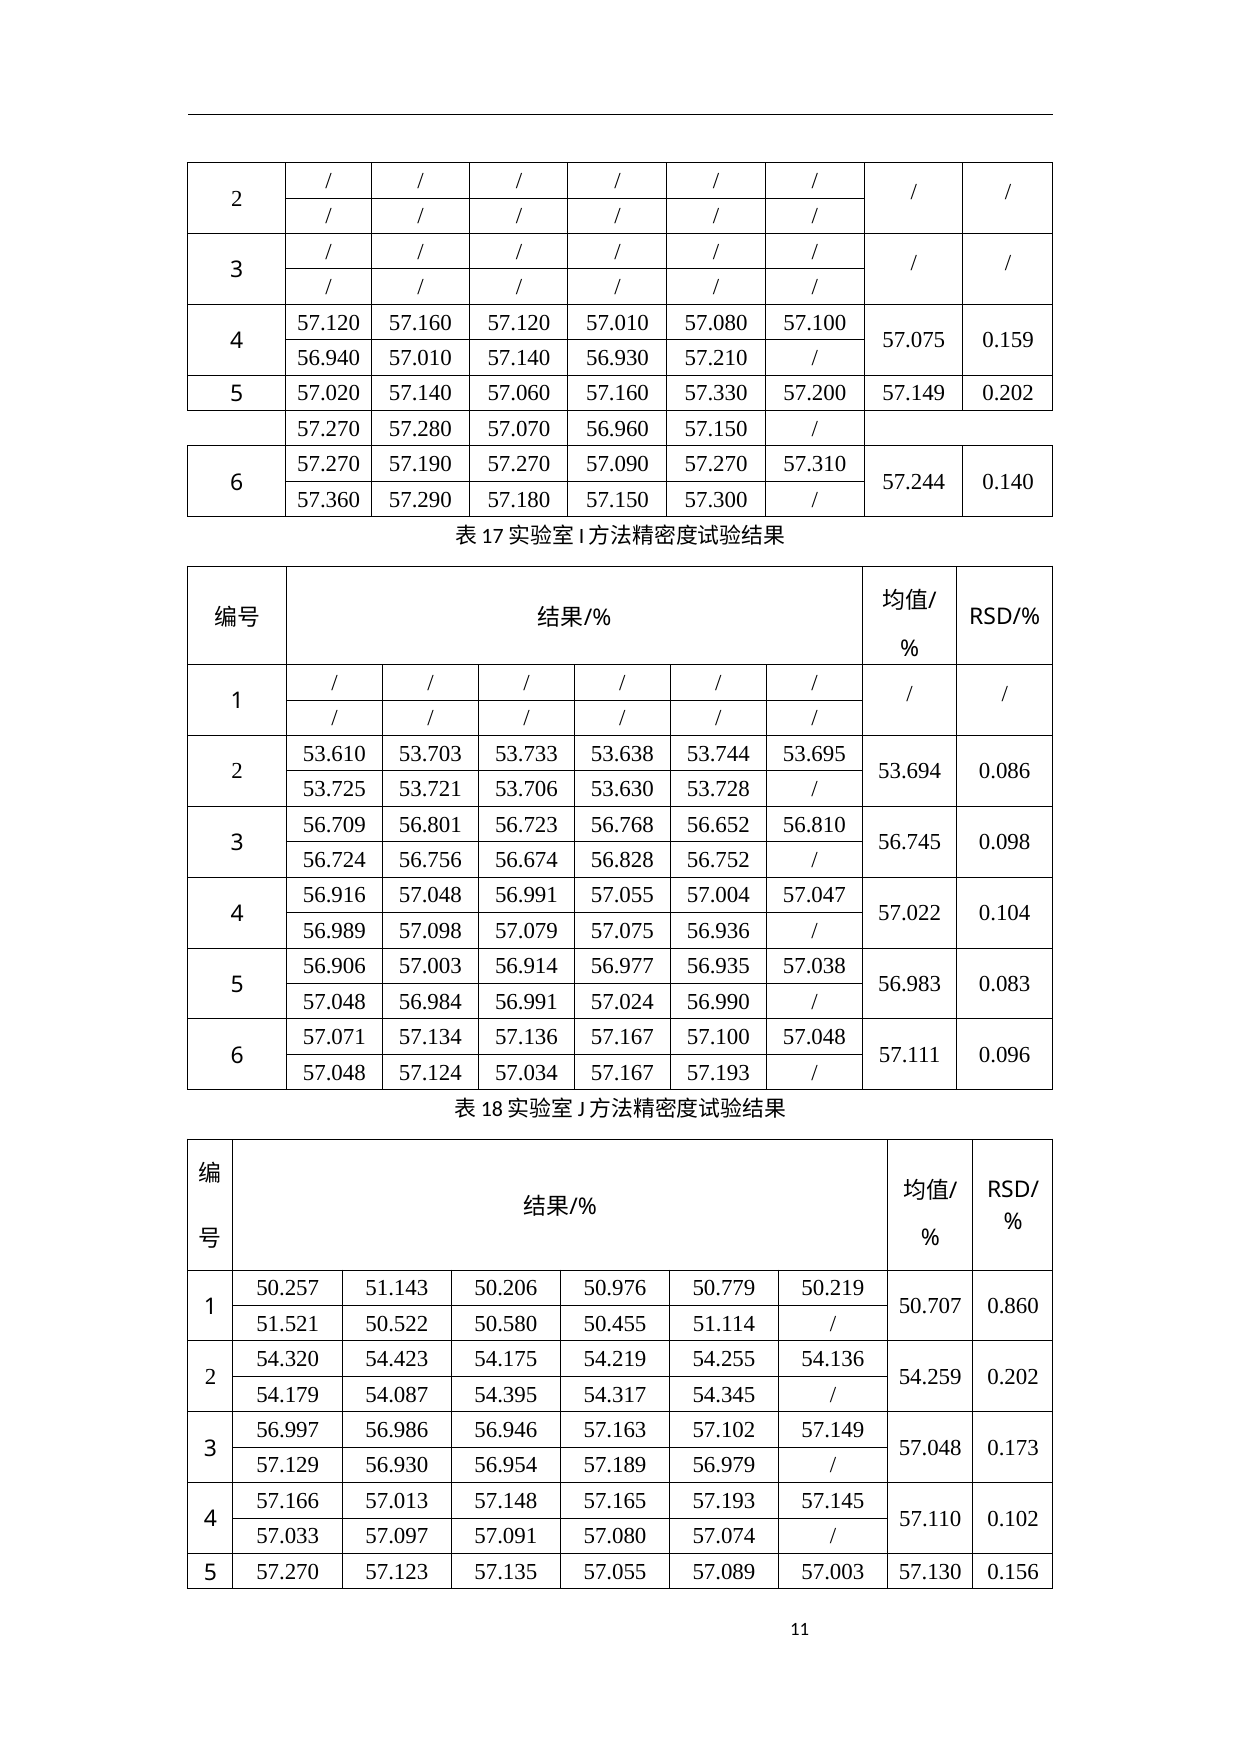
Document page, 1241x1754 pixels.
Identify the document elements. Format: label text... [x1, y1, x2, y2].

table_cell 57.130 [888, 1554, 972, 1588]
table_cell / [372, 234, 469, 268]
table_cell 56.979 [670, 1448, 778, 1482]
table_cell 56.989 [287, 913, 382, 947]
table_cell 50.455 [561, 1306, 669, 1340]
table_cell 57.013 [343, 1483, 451, 1517]
table_cell 56.709 [287, 807, 382, 841]
table_cell 53.630 [575, 771, 670, 806]
table_cell / [766, 340, 864, 374]
table_cell 54.255 [670, 1341, 778, 1376]
table_cell 54.175 [452, 1341, 560, 1376]
table_header 编号 [188, 1140, 232, 1269]
table_cell 50.779 [670, 1271, 778, 1305]
table_cell / [568, 269, 666, 304]
table_cell / [865, 234, 962, 304]
table_cell 50.206 [452, 1271, 560, 1305]
table_cell 57.123 [343, 1554, 451, 1588]
table_cell 57.010 [568, 305, 666, 339]
table_cell 5 [188, 1554, 232, 1588]
table_cell 54.179 [233, 1377, 342, 1411]
table_cell 57.150 [568, 482, 666, 516]
table_cell 56.977 [575, 949, 670, 983]
table_cell 57.140 [372, 376, 469, 410]
table_cell 57.033 [233, 1519, 342, 1553]
table_header 结果/% [287, 567, 862, 664]
table_cell 57.079 [479, 913, 574, 947]
table_cell / [286, 269, 371, 304]
table_cell / [286, 163, 371, 197]
table_cell 56.991 [479, 878, 574, 912]
table_cell 57.360 [286, 482, 371, 516]
table_cell / [963, 234, 1052, 304]
table_cell 0.104 [957, 878, 1052, 947]
table_cell 57.080 [561, 1519, 669, 1553]
table_cell 4 [188, 305, 285, 374]
table_cell 54.320 [233, 1341, 342, 1376]
table_cell 56.828 [575, 842, 670, 877]
table_cell 0.159 [963, 305, 1052, 374]
table_cell 57.134 [383, 1019, 478, 1054]
table_cell / [671, 701, 766, 735]
table_cell 57.110 [888, 1483, 972, 1553]
table_cell 57.270 [667, 446, 765, 481]
table_cell 2 [188, 163, 285, 233]
table_cell 56.935 [671, 949, 766, 983]
table_cell 56.984 [383, 984, 478, 1018]
table_cell 56.745 [863, 807, 956, 877]
table_cell 56.810 [767, 807, 862, 841]
table_cell 57.166 [233, 1483, 342, 1517]
table_cell 0.860 [973, 1271, 1052, 1340]
table_cell 57.167 [575, 1019, 670, 1054]
table_cell 57.270 [286, 411, 371, 445]
table_cell 54.345 [670, 1377, 778, 1411]
table_cell 57.280 [372, 411, 469, 445]
table_cell 0.086 [957, 736, 1052, 806]
table_cell 54.317 [561, 1377, 669, 1411]
table_cell 2 [188, 736, 286, 806]
table_cell 53.703 [383, 736, 478, 770]
table_cell 56.946 [452, 1412, 560, 1447]
table_cell 57.097 [343, 1519, 451, 1553]
table_cell / [568, 163, 666, 197]
table_cell 50.707 [888, 1271, 972, 1340]
table_cell / [575, 701, 670, 735]
table_cell 57.190 [372, 446, 469, 481]
table_cell 53.721 [383, 771, 478, 806]
table_cell 5 [188, 376, 285, 410]
table_cell 57.270 [233, 1554, 342, 1588]
table_cell 1 [188, 665, 286, 735]
table_cell 50.219 [779, 1271, 887, 1305]
table_cell 57.091 [452, 1519, 560, 1553]
table_cell 6 [188, 446, 285, 516]
table_cell 0.156 [973, 1554, 1052, 1588]
table_cell 57.048 [767, 1019, 862, 1054]
table_cell 57.048 [888, 1412, 972, 1482]
table_cell 57.189 [561, 1448, 669, 1482]
table_cell / [766, 269, 864, 304]
table_cell 56.674 [479, 842, 574, 877]
table_cell 57.004 [671, 878, 766, 912]
table_header 均值/% [863, 567, 956, 664]
table_cell 57.150 [667, 411, 765, 445]
table_cell 57.010 [372, 340, 469, 374]
table_cell 57.070 [470, 411, 567, 445]
table_cell 3 [188, 234, 285, 304]
table_cell 56.940 [286, 340, 371, 374]
text 表18 实验室J方法精密度试验结果 [187, 1090, 1053, 1123]
table_cell / [470, 163, 567, 197]
table_cell 57.290 [372, 482, 469, 516]
table_cell 57.165 [561, 1483, 669, 1517]
table_cell 57.034 [479, 1055, 574, 1089]
table_cell 51.521 [233, 1306, 342, 1340]
table_header RSD/% [973, 1140, 1052, 1269]
table_cell / [372, 269, 469, 304]
table_cell 4 [188, 1483, 232, 1553]
table_cell 54.423 [343, 1341, 451, 1376]
table_cell 57.140 [470, 340, 567, 374]
table_cell 57.071 [287, 1019, 382, 1054]
table_cell / [470, 199, 567, 233]
table_cell 6 [188, 1019, 286, 1089]
table_cell 3 [188, 1412, 232, 1482]
table_cell 57.048 [287, 1055, 382, 1089]
table_cell / [767, 984, 862, 1018]
table_cell 57.048 [287, 984, 382, 1018]
table_cell 57.020 [286, 376, 371, 410]
table_cell 57.120 [286, 305, 371, 339]
table_cell 0.173 [973, 1412, 1052, 1482]
table_cell 57.160 [568, 376, 666, 410]
table_cell / [287, 665, 382, 699]
table_cell / [766, 163, 864, 197]
table_cell 57.003 [383, 949, 478, 983]
table_cell 57.180 [470, 482, 567, 516]
table_cell 56.752 [671, 842, 766, 877]
table_cell 56.990 [671, 984, 766, 1018]
table_cell 57.047 [767, 878, 862, 912]
table_cell 53.728 [671, 771, 766, 806]
table_header 编号 [188, 567, 286, 664]
table_cell / [372, 199, 469, 233]
table_cell / [287, 701, 382, 735]
table_cell 53.695 [767, 736, 862, 770]
table_cell 56.930 [568, 340, 666, 374]
table_cell 54.219 [561, 1341, 669, 1376]
table_cell 57.098 [383, 913, 478, 947]
table_cell 56.991 [479, 984, 574, 1018]
table_cell 57.120 [470, 305, 567, 339]
table_cell / [479, 701, 574, 735]
table_cell 3 [188, 807, 286, 877]
table_cell 56.801 [383, 807, 478, 841]
table_cell 57.270 [286, 446, 371, 481]
table_cell / [767, 771, 862, 806]
table_cell / [766, 234, 864, 268]
table_cell / [865, 163, 962, 233]
table_cell 56.756 [383, 842, 478, 877]
table_cell 56.986 [343, 1412, 451, 1447]
table_cell 57.160 [372, 305, 469, 339]
table_cell / [568, 234, 666, 268]
table_cell 57.200 [766, 376, 864, 410]
table_cell / [575, 665, 670, 699]
table_cell 51.114 [670, 1306, 778, 1340]
table_cell / [383, 701, 478, 735]
table_cell 57.075 [575, 913, 670, 947]
table_cell 57.100 [766, 305, 864, 339]
table_cell 0.083 [957, 949, 1052, 1018]
table_header RSD/% [957, 567, 1052, 664]
table_cell 57.136 [479, 1019, 574, 1054]
table_cell 57.055 [575, 878, 670, 912]
table_cell 56.723 [479, 807, 574, 841]
table_cell 57.089 [670, 1554, 778, 1588]
table_cell 57.193 [670, 1483, 778, 1517]
table_cell 56.914 [479, 949, 574, 983]
table_cell 56.960 [568, 411, 666, 445]
table_cell / [767, 701, 862, 735]
table_cell 57.310 [766, 446, 864, 481]
table_cell 57.022 [863, 878, 956, 947]
table_cell 56.724 [287, 842, 382, 877]
table_cell / [286, 199, 371, 233]
table_cell 57.102 [670, 1412, 778, 1447]
table_cell 57.075 [865, 305, 962, 374]
table_cell 57.038 [767, 949, 862, 983]
table_cell / [963, 163, 1052, 233]
table_cell / [779, 1519, 887, 1553]
table_cell 57.055 [561, 1554, 669, 1588]
table_cell 57.135 [452, 1554, 560, 1588]
table_cell 0.140 [963, 446, 1052, 516]
table_cell / [383, 665, 478, 699]
table_cell / [470, 269, 567, 304]
table_cell / [766, 411, 864, 445]
table_cell / [863, 665, 956, 735]
table_cell / [767, 842, 862, 877]
table_cell 57.100 [671, 1019, 766, 1054]
table_cell 53.638 [575, 736, 670, 770]
table_cell / [779, 1306, 887, 1340]
table_cell / [286, 234, 371, 268]
table_cell 56.906 [287, 949, 382, 983]
table_cell 50.976 [561, 1271, 669, 1305]
table_cell 0.202 [973, 1341, 1052, 1411]
table_cell 53.733 [479, 736, 574, 770]
table_cell 2 [188, 1341, 232, 1411]
table_cell 50.522 [343, 1306, 451, 1340]
table_cell / [766, 199, 864, 233]
table_cell 51.143 [343, 1271, 451, 1305]
table_cell / [667, 199, 765, 233]
table_cell / [767, 1055, 862, 1089]
text 表17 实验室I方法精密度试验结果 [187, 517, 1053, 550]
table_cell 57.149 [779, 1412, 887, 1447]
table_cell 53.744 [671, 736, 766, 770]
table_cell 56.916 [287, 878, 382, 912]
table_cell 56.768 [575, 807, 670, 841]
table_cell 57.080 [667, 305, 765, 339]
table_cell 56.997 [233, 1412, 342, 1447]
table_cell 53.706 [479, 771, 574, 806]
table_cell 0.098 [957, 807, 1052, 877]
table_header 均值/% [888, 1140, 972, 1269]
table_cell / [779, 1377, 887, 1411]
table_cell 56.652 [671, 807, 766, 841]
table_cell / [779, 1448, 887, 1482]
table_cell 0.096 [957, 1019, 1052, 1089]
table_cell 50.580 [452, 1306, 560, 1340]
table_cell / [671, 665, 766, 699]
table_cell / [372, 163, 469, 197]
table_cell 57.024 [575, 984, 670, 1018]
table_cell / [479, 665, 574, 699]
table_cell 57.270 [470, 446, 567, 481]
table_cell / [568, 199, 666, 233]
table_cell 57.193 [671, 1055, 766, 1089]
table_cell 53.725 [287, 771, 382, 806]
table_cell 56.954 [452, 1448, 560, 1482]
table_cell 0.102 [973, 1483, 1052, 1553]
table_cell / [667, 163, 765, 197]
table_cell / [957, 665, 1052, 735]
table_cell / [470, 234, 567, 268]
table_cell 57.074 [670, 1519, 778, 1553]
table_cell 57.048 [383, 878, 478, 912]
table_cell 57.145 [779, 1483, 887, 1517]
table_cell 57.148 [452, 1483, 560, 1517]
table_cell 57.060 [470, 376, 567, 410]
table_cell 57.111 [863, 1019, 956, 1089]
table_cell / [766, 482, 864, 516]
table_cell 5 [188, 949, 286, 1018]
table_cell 57.210 [667, 340, 765, 374]
table_cell 56.936 [671, 913, 766, 947]
table_cell 50.257 [233, 1271, 342, 1305]
table_cell 57.167 [575, 1055, 670, 1089]
table_cell 57.163 [561, 1412, 669, 1447]
table_cell 57.003 [779, 1554, 887, 1588]
table_cell 57.300 [667, 482, 765, 516]
table_cell / [667, 234, 765, 268]
table_cell 54.136 [779, 1341, 887, 1376]
table_cell 57.129 [233, 1448, 342, 1482]
table_cell 53.694 [863, 736, 956, 806]
table_cell 57.090 [568, 446, 666, 481]
table_cell 57.244 [865, 446, 962, 516]
table_cell 4 [188, 878, 286, 947]
table_cell 54.259 [888, 1341, 972, 1411]
table_cell 56.930 [343, 1448, 451, 1482]
table_header 结果/% [233, 1140, 887, 1269]
table_cell 53.610 [287, 736, 382, 770]
table_cell 1 [188, 1271, 232, 1340]
table_cell 57.124 [383, 1055, 478, 1089]
table_cell / [767, 665, 862, 699]
table_cell 54.395 [452, 1377, 560, 1411]
table_cell 0.202 [963, 376, 1052, 410]
table_cell / [767, 913, 862, 947]
table_cell 57.149 [865, 376, 962, 410]
table_cell 57.330 [667, 376, 765, 410]
table_cell 54.087 [343, 1377, 451, 1411]
table_cell 56.983 [863, 949, 956, 1018]
table_cell / [667, 269, 765, 304]
